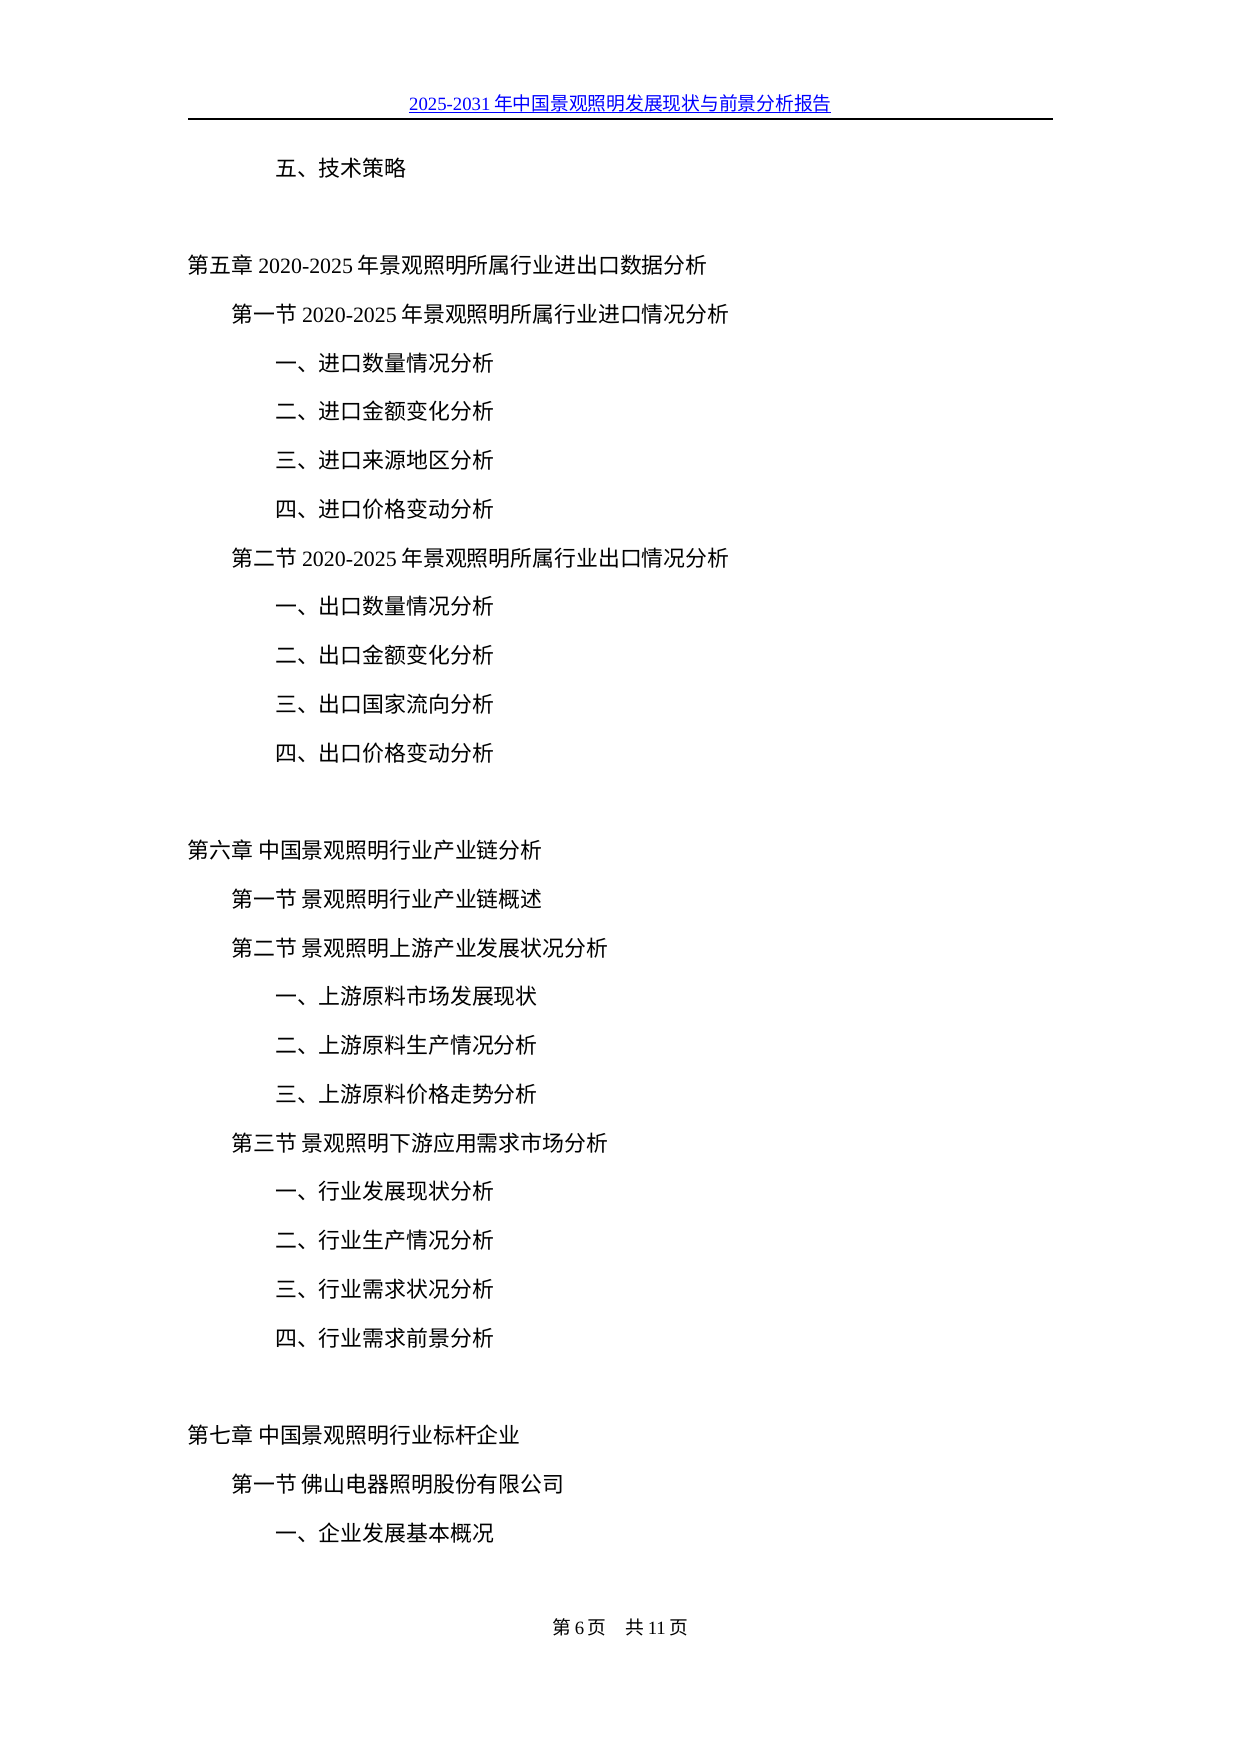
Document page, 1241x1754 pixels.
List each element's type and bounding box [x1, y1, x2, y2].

text [187, 150, 1053, 1548]
